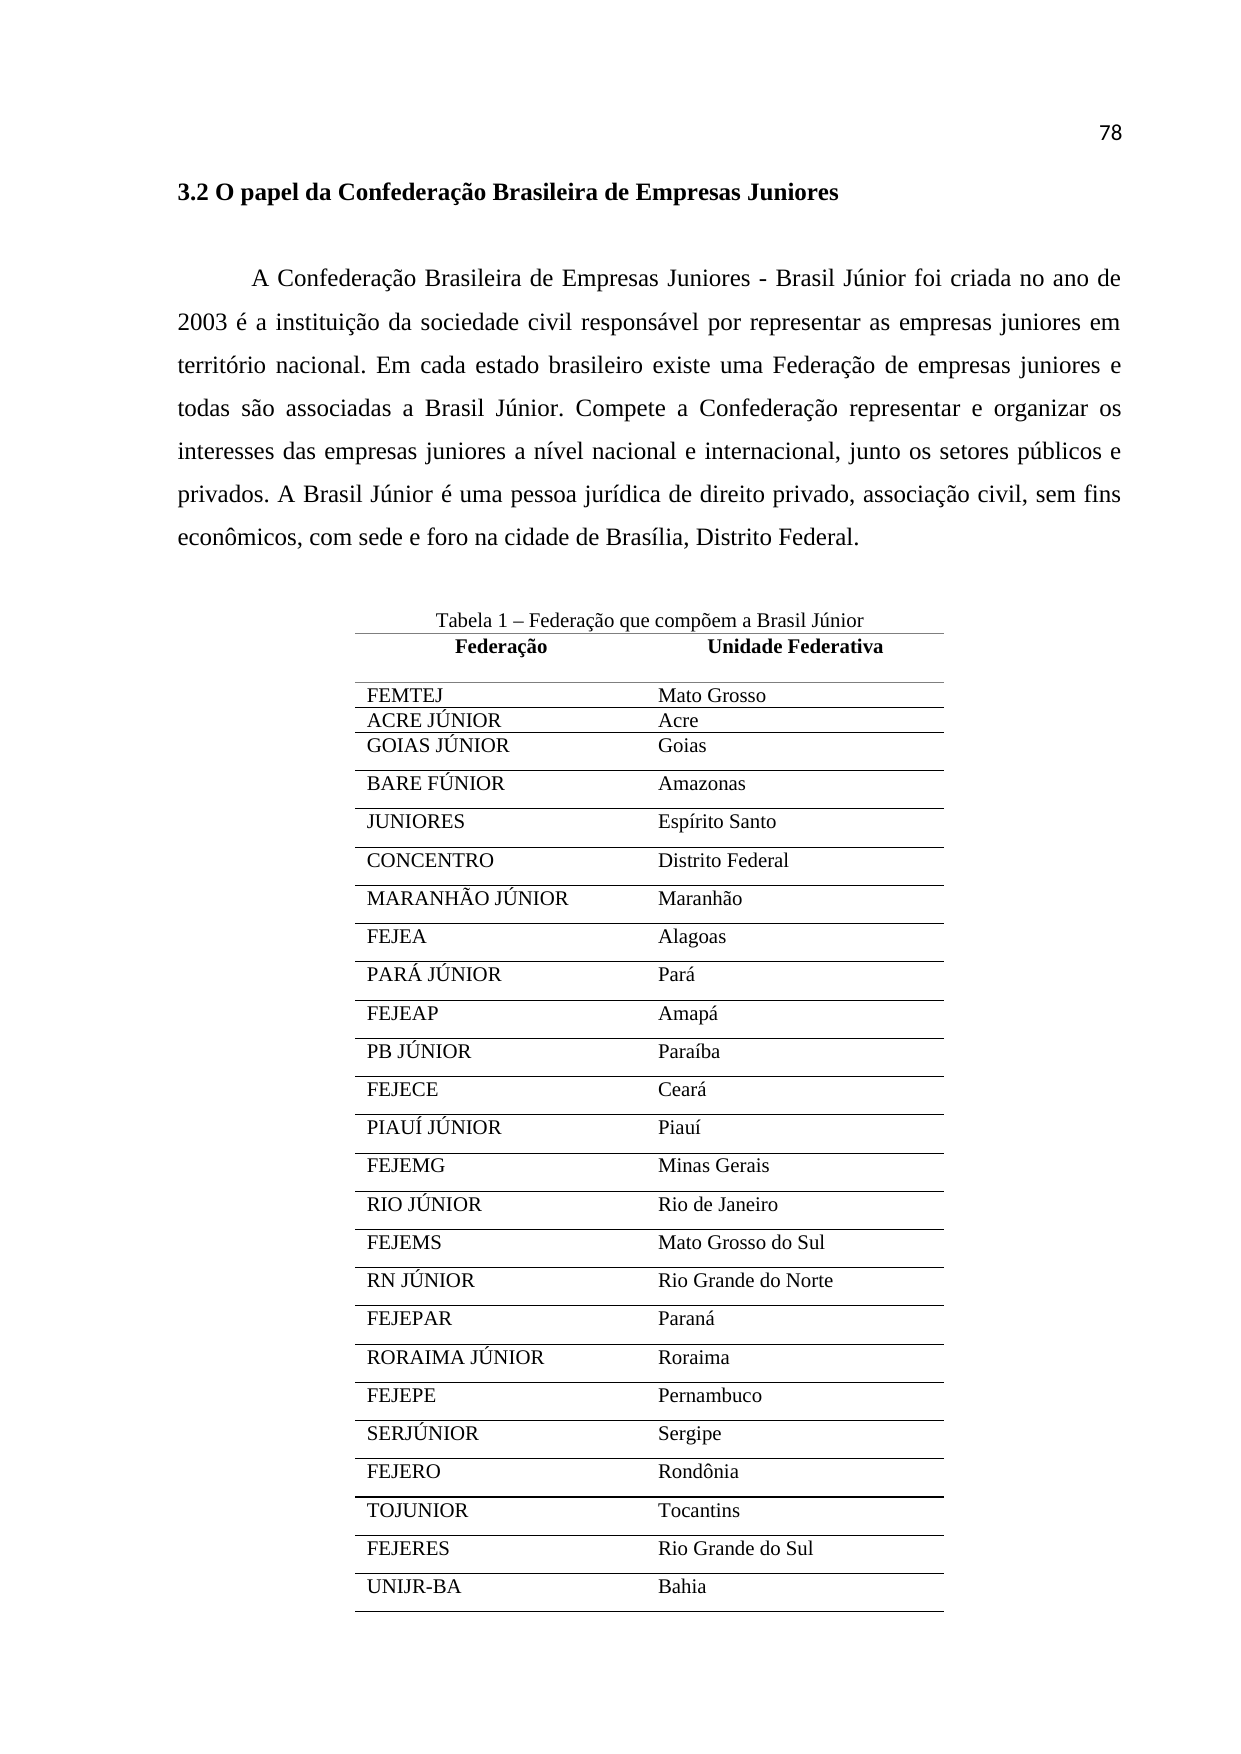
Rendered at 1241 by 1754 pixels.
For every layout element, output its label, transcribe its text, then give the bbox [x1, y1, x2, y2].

table_cell FEJEA [355, 924, 647, 961]
table_cell PB JÚNIOR [355, 1039, 647, 1076]
table_cell Espírito Santo [647, 809, 944, 847]
table_cell MARANHÃO JÚNIOR [355, 886, 647, 923]
table_cell FEJEAP [355, 1001, 647, 1038]
table_cell Rio Grande do Sul [647, 1536, 944, 1573]
table_cell Paraíba [647, 1039, 944, 1076]
table_cell FEJEPAR [355, 1306, 647, 1343]
table_header Federação [355, 634, 647, 682]
table_cell Bahia [647, 1574, 944, 1611]
table_cell Distrito Federal [647, 848, 944, 885]
table_cell Piauí [647, 1115, 944, 1152]
table_cell JUNIORES [355, 809, 647, 847]
table_cell FEMTEJ [355, 683, 647, 707]
table_cell BARE FÚNIOR [355, 771, 647, 808]
table_cell Amazonas [647, 771, 944, 808]
table_cell Pernambuco [647, 1383, 944, 1420]
table_cell FEJEPE [355, 1383, 647, 1420]
table_cell RN JÚNIOR [355, 1268, 647, 1305]
table_cell Maranhão [647, 886, 944, 923]
table_cell Acre [647, 708, 944, 732]
table_cell Rondônia [647, 1459, 944, 1496]
table_cell UNIJR-BA [355, 1574, 647, 1611]
table_cell SERJÚNIOR [355, 1421, 647, 1458]
table_cell FEJERES [355, 1536, 647, 1573]
table_cell RORAIMA JÚNIOR [355, 1345, 647, 1382]
table_cell Tocantins [647, 1498, 944, 1535]
table_cell Alagoas [647, 924, 944, 961]
table_cell FEJERO [355, 1459, 647, 1496]
table_cell CONCENTRO [355, 848, 647, 885]
text 3.2 O papel da Confederação Brasileira de Empresas Juniores [177, 177, 1122, 206]
table_cell Rio Grande do Norte [647, 1268, 944, 1305]
table_cell Paraná [647, 1306, 944, 1343]
table_cell GOIAS JÚNIOR [355, 733, 647, 770]
table_header Unidade Federativa [647, 634, 944, 682]
table_cell FEJECE [355, 1077, 647, 1114]
text Tabela 1 – Federação que compõem a Brasil Júnior [177, 608, 1122, 632]
table_cell PIAUÍ JÚNIOR [355, 1115, 647, 1152]
table_cell Minas Gerais [647, 1154, 944, 1191]
table_cell FEJEMS [355, 1230, 647, 1267]
table_cell Mato Grosso do Sul [647, 1230, 944, 1267]
table_cell Goias [647, 733, 944, 770]
table_cell ACRE JÚNIOR [355, 708, 647, 732]
table_cell RIO JÚNIOR [355, 1192, 647, 1229]
table_cell Amapá [647, 1001, 944, 1038]
table_cell TOJUNIOR [355, 1498, 647, 1535]
table_cell Ceará [647, 1077, 944, 1114]
table_cell Mato Grosso [647, 683, 944, 707]
table_cell Sergipe [647, 1421, 944, 1458]
table_cell Roraima [647, 1345, 944, 1382]
text A Confederação Brasileira de Empresas Juniores - Brasil Júnior foi criada no ano de 2003 é a instituição da sociedade civil responsável por representar as empresas juniores em território nacional. Em cada estado brasileiro existe uma Federação de empresas juniores e todas são associadas a Brasil Júnior. Compete a Confederação representar e organizar os interesses das empresas juniores a nível nacional e internacional, junto os setores públicos e privados. A Brasil Júnior é uma pessoa jurídica de direito privado, associação civil, sem fins econômicos, com sede e foro na cidade de Brasília, Distrito Federal. [177, 263, 1122, 551]
table_cell FEJEMG [355, 1154, 647, 1191]
table_cell PARÁ JÚNIOR [355, 962, 647, 999]
table_cell Pará [647, 962, 944, 999]
table_cell Rio de Janeiro [647, 1192, 944, 1229]
